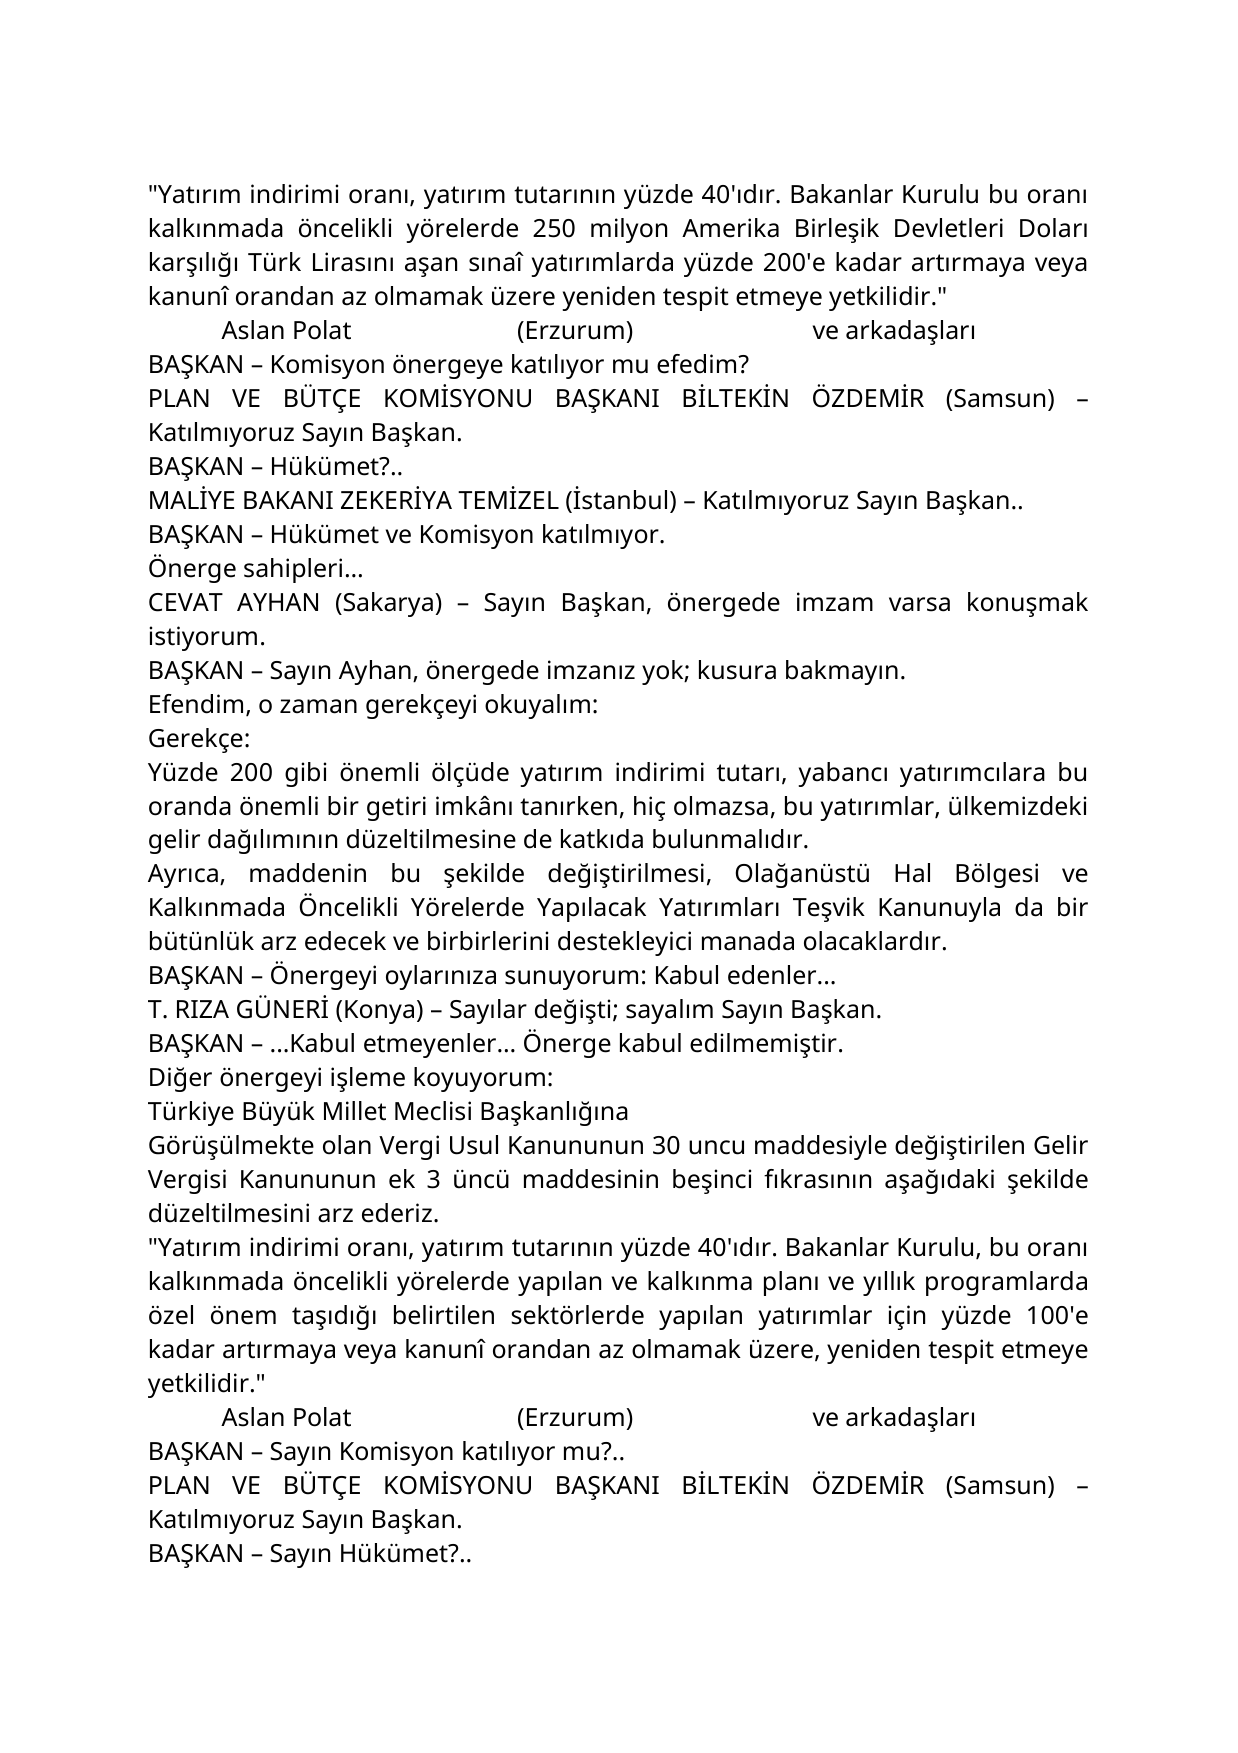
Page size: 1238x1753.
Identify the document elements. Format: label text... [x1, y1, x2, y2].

text BAŞKAN – Sayın Komisyon katılıyor mu?.. [148, 1434, 1090, 1468]
text Diğer önergeyi işleme koyuyorum: [148, 1060, 1090, 1094]
text PLAN VE BÜTÇE KOMİSYONU BAŞKANI BİLTEKİN ÖZDEMİR (Samsun) – Katılmıyoruz Sayın Başkan. [148, 1468, 1090, 1536]
text BAŞKAN – Komisyon önergeye katılıyor mu efedim? [148, 347, 1090, 381]
text BAŞKAN – Sayın Ayhan, önergede imzanız yok; kusura bakmayın. [148, 653, 1090, 687]
text Aslan Polat (Erzurum) ve arkadaşları [148, 1400, 1090, 1434]
text BAŞKAN – Sayın Hükümet?.. [148, 1536, 1090, 1569]
text BAŞKAN – Hükümet ve Komisyon katılmıyor. [148, 517, 1090, 551]
text "Yatırım indirimi oranı, yatırım tutarının yüzde 40'ıdır. Bakanlar Kurulu, bu oranı kalkınmada öncelikli yörelerde yapılan ve kalkınma planı ve yıllık programlarda özel önem taşıdığı belirtilen sektörlerde yapılan yatırımlar için yüzde 100'e kadar artırmaya veya kanunî orandan az olmamak üzere, yeniden tespit etmeye yetkilidir." [148, 1230, 1090, 1400]
text Gerekçe: [148, 721, 1090, 754]
text BAŞKAN – ...Kabul etmeyenler... Önerge kabul edilmemiştir. [148, 1026, 1090, 1060]
text CEVAT AYHAN (Sakarya) – Sayın Başkan, önergede imzam varsa konuşmak istiyorum. [148, 585, 1090, 653]
text T. RIZA GÜNERİ (Konya) – Sayılar değişti; sayalım Sayın Başkan. [148, 992, 1090, 1026]
text BAŞKAN – Önergeyi oylarınıza sunuyorum: Kabul edenler... [148, 958, 1090, 992]
text MALİYE BAKANI ZEKERİYA TEMİZEL (İstanbul) – Katılmıyoruz Sayın Başkan.. [148, 483, 1090, 517]
text PLAN VE BÜTÇE KOMİSYONU BAŞKANI BİLTEKİN ÖZDEMİR (Samsun) – Katılmıyoruz Sayın Başkan. [148, 381, 1090, 449]
text BAŞKAN – Hükümet?.. [148, 449, 1090, 483]
text Efendim, o zaman gerekçeyi okuyalım: [148, 687, 1090, 721]
text "Yatırım indirimi oranı, yatırım tutarının yüzde 40'ıdır. Bakanlar Kurulu bu oranı kalkınmada öncelikli yörelerde 250 milyon Amerika Birleşik Devletleri Doları karşılığı Türk Lirasını aşan sınaî yatırımlarda yüzde 200'e kadar artırmaya veya kanunî orandan az olmamak üzere yeniden tespit etmeye yetkilidir." [148, 177, 1090, 313]
text Türkiye Büyük Millet Meclisi Başkanlığına [148, 1094, 1090, 1128]
text Görüşülmekte olan Vergi Usul Kanununun 30 uncu maddesiyle değiştirilen Gelir Vergisi Kanununun ek 3 üncü maddesinin beşinci fıkrasının aşağıdaki şekilde düzeltilmesini arz ederiz. [148, 1128, 1090, 1230]
text Aslan Polat (Erzurum) ve arkadaşları [148, 313, 1090, 347]
text Yüzde 200 gibi önemli ölçüde yatırım indirimi tutarı, yabancı yatırımcılara bu oranda önemli bir getiri imkânı tanırken, hiç olmazsa, bu yatırımlar, ülkemizdeki gelir dağılımının düzeltilmesine de katkıda bulunmalıdır. [148, 754, 1090, 856]
text Ayrıca, maddenin bu şekilde değiştirilmesi, Olağanüstü Hal Bölgesi ve Kalkınmada Öncelikli Yörelerde Yapılacak Yatırımları Teşvik Kanunuyla da bir bütünlük arz edecek ve birbirlerini destekleyici manada olacaklardır. [148, 856, 1090, 958]
text Önerge sahipleri... [148, 551, 1090, 585]
